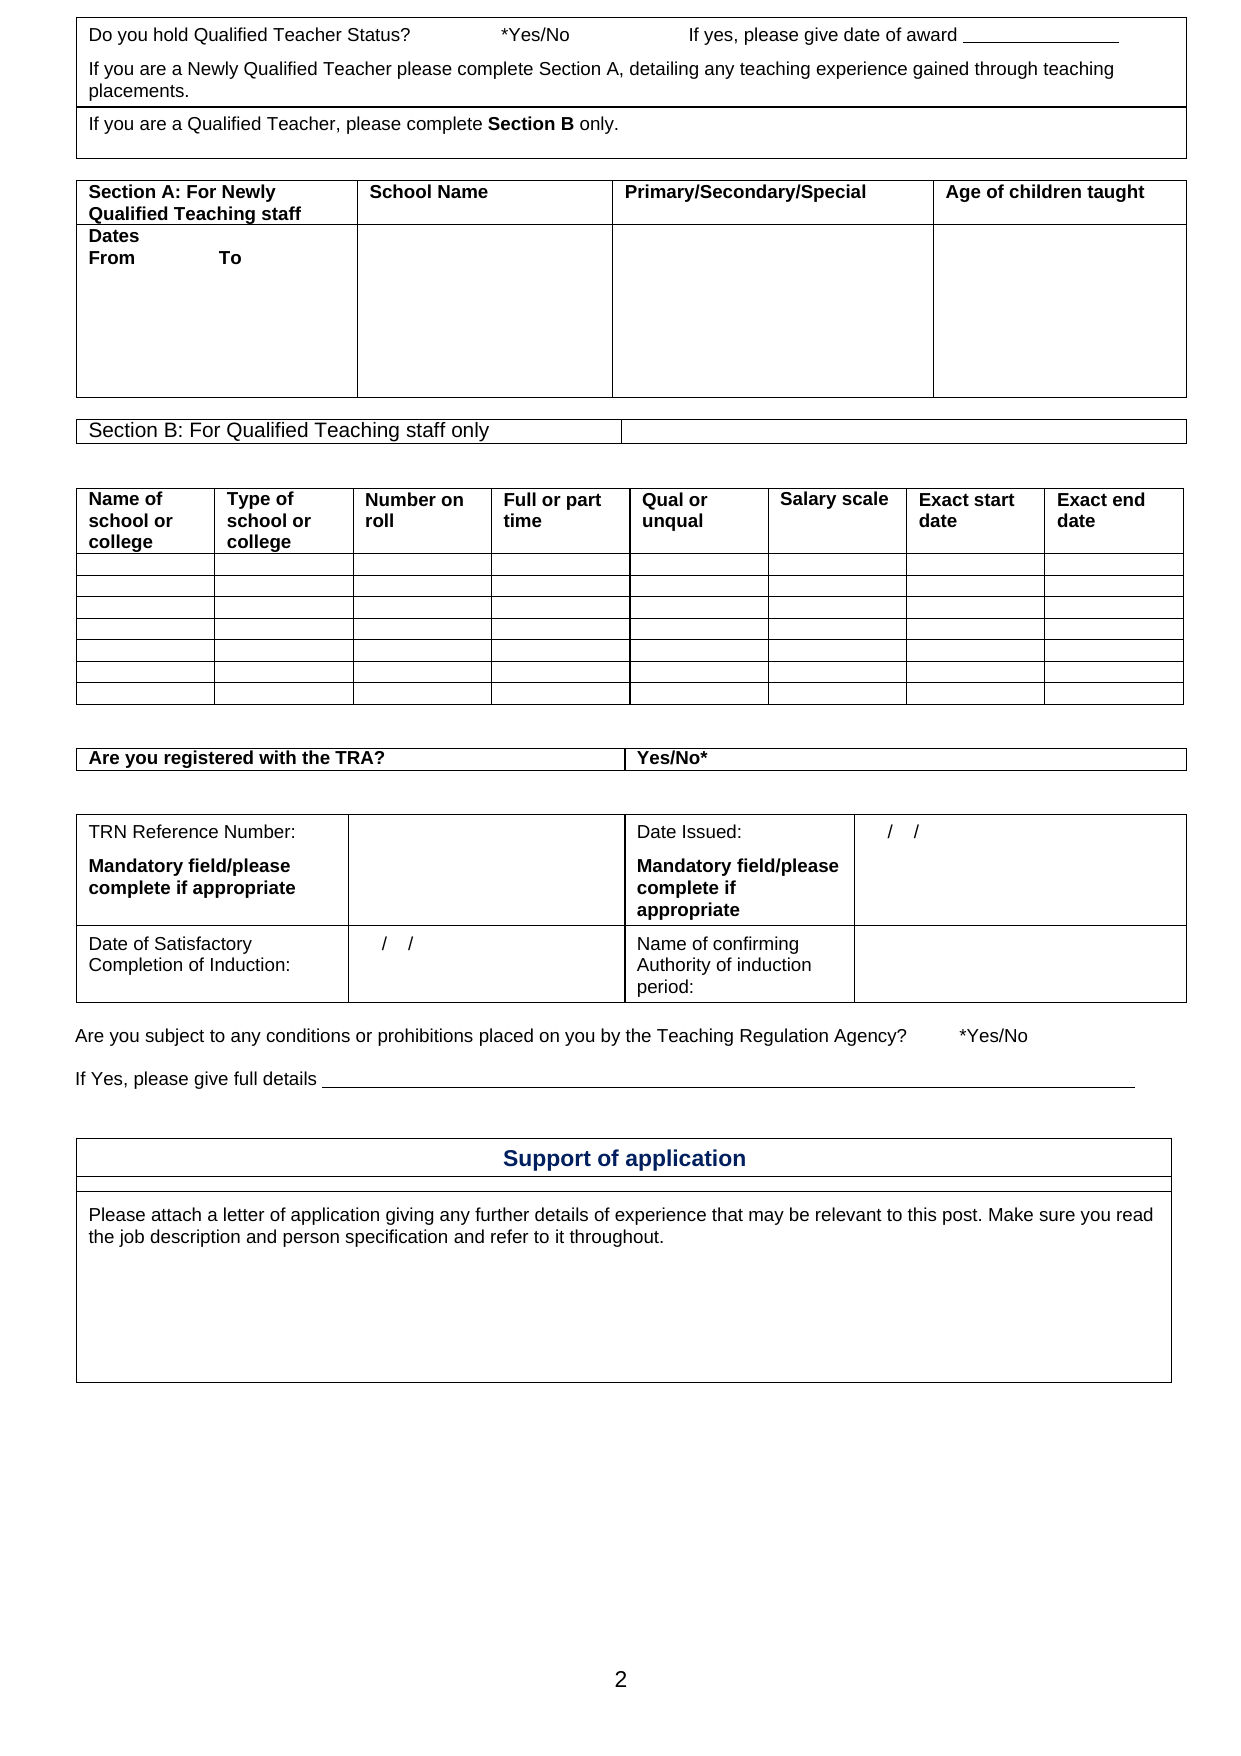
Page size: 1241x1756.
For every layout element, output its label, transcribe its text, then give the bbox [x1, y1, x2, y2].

table_cell [1045, 619, 1183, 639]
table_cell [631, 662, 768, 682]
table_cell [492, 597, 629, 618]
table_cell [492, 576, 629, 596]
table_cell [492, 619, 629, 639]
table_cell [907, 683, 1044, 704]
table_cell [358, 225, 612, 397]
table_cell [769, 597, 906, 618]
table_cell [631, 640, 768, 661]
table_cell [769, 683, 906, 704]
table_header Qual or unqual [631, 489, 768, 553]
table_cell [215, 597, 353, 618]
table_cell [1045, 576, 1183, 596]
table_cell [769, 576, 906, 596]
table_cell [907, 597, 1044, 618]
table_cell [77, 554, 214, 574]
table_cell [215, 619, 353, 639]
table_header Date Issued: Mandatory field/please complete if appropriate [626, 815, 854, 925]
table_cell [77, 619, 214, 639]
table_header Support of application [77, 1139, 1171, 1176]
table_cell [215, 554, 353, 574]
table_cell [354, 619, 491, 639]
table_cell [769, 662, 906, 682]
table_cell [77, 662, 214, 682]
text If Yes, please give full details [75, 1068, 1211, 1089]
table_header Section A: For Newly Qualified Teaching staff [77, 181, 357, 224]
table_cell [631, 597, 768, 618]
table_header Type of school or college [215, 489, 353, 553]
table_cell [77, 576, 214, 596]
table_cell Do you hold Qualified Teacher Status? *Yes/No If yes, please give date of award If you are a Newly Qualified Teacher please complete Section A, detailing any teaching experience gained through teaching placements. [77, 18, 1186, 106]
table_cell [1045, 662, 1183, 682]
table_cell Dates From To [77, 225, 357, 397]
table_cell [907, 662, 1044, 682]
table_cell [492, 554, 629, 574]
table_header School Name [358, 181, 612, 224]
table_cell [354, 554, 491, 574]
table_cell [354, 597, 491, 618]
table_header Are you registered with the TRA? [77, 749, 624, 770]
table_cell [354, 640, 491, 661]
table_cell [215, 640, 353, 661]
table_cell [77, 640, 214, 661]
text Are you subject to any conditions or prohibitions placed on you by the Teaching Regulation Agency? *Yes/No [75, 1025, 1211, 1046]
table_cell [855, 926, 1186, 1002]
table_header Number on roll [354, 489, 491, 553]
table_cell [907, 576, 1044, 596]
table_header / / [855, 815, 1186, 925]
table_cell [1045, 597, 1183, 618]
table_cell [769, 619, 906, 639]
table_header Yes/No* [626, 749, 1186, 770]
table_cell [492, 683, 629, 704]
table_cell [215, 683, 353, 704]
table_cell [492, 662, 629, 682]
table_cell [77, 597, 214, 618]
table_cell [354, 576, 491, 596]
table_cell Name of confirming Authority of induction period: [626, 926, 854, 1002]
table_cell [1045, 683, 1183, 704]
table_cell [631, 683, 768, 704]
table_header Section B: For Qualified Teaching staff only [77, 420, 621, 443]
table_header Primary/Secondary/Special [613, 181, 933, 224]
table_cell [631, 619, 768, 639]
table_cell [769, 554, 906, 574]
table_header [622, 420, 1186, 443]
table_cell [354, 662, 491, 682]
table_cell [613, 225, 933, 397]
table_cell [907, 640, 1044, 661]
table_cell [492, 640, 629, 661]
table_header Exact start date [907, 489, 1044, 553]
table_cell [907, 554, 1044, 574]
table_cell [77, 683, 214, 704]
table_header Age of children taught [934, 181, 1186, 224]
table_cell [354, 683, 491, 704]
table_cell Date of Satisfactory Completion of Induction: [77, 926, 348, 1002]
table_cell [907, 619, 1044, 639]
table_cell [934, 225, 1186, 397]
table_cell [1045, 554, 1183, 574]
table_cell [215, 662, 353, 682]
table_cell / / [349, 926, 624, 1002]
table_cell If you are a Qualified Teacher, please complete Section B only. [77, 108, 1186, 158]
table_header [349, 815, 624, 925]
table_cell [77, 1177, 1171, 1191]
table_cell [769, 640, 906, 661]
table_cell [215, 576, 353, 596]
table_header Full or part time [492, 489, 629, 553]
table_cell [1045, 640, 1183, 661]
table_cell [631, 554, 768, 574]
table_header Exact end date [1045, 489, 1183, 553]
table_header TRN Reference Number: Mandatory field/please complete if appropriate [77, 815, 348, 925]
table_cell Please attach a letter of application giving any further details of experience that may be relevant to this post. Make sure you read the job description and person specification and refer to it throughout. [77, 1192, 1171, 1382]
table_header Name of school or college [77, 489, 214, 553]
table_cell [631, 576, 768, 596]
table_header Salary scale [769, 489, 906, 553]
